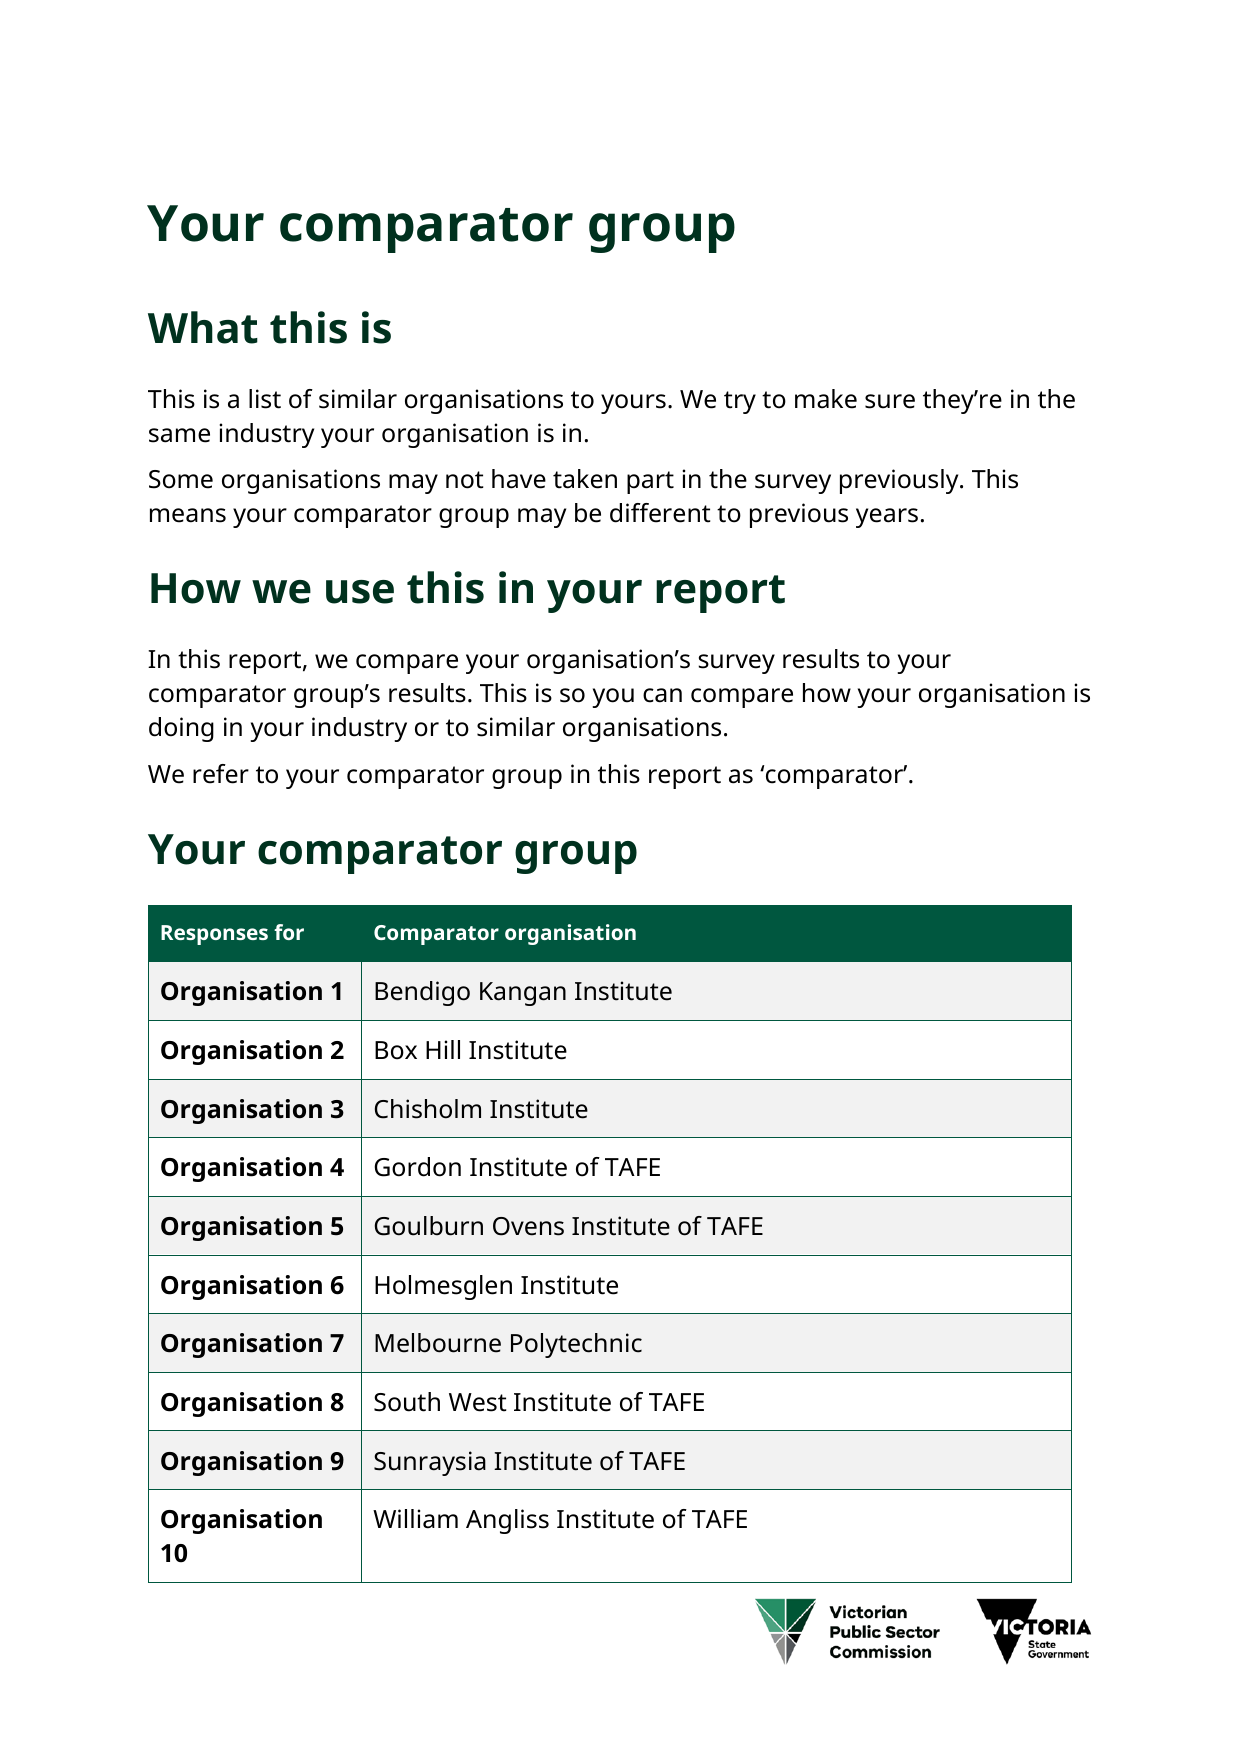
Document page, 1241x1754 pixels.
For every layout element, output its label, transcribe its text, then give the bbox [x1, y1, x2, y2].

table_cell South West Institute of TAFE [362, 1373, 1071, 1430]
table_cell Bendigo Kangan Institute [362, 962, 1071, 1020]
table_cell William Angliss Institute of TAFE [362, 1490, 1071, 1582]
table_cell Gordon Institute of TAFE [362, 1138, 1071, 1196]
table_cell Box Hill Institute [362, 1021, 1071, 1078]
table_header Responses for [149, 906, 361, 961]
text We refer to your comparator group in this report as ‘comparator’. [148, 756, 1092, 791]
table_cell Chisholm Institute [362, 1080, 1071, 1137]
subtitle What this is [148, 299, 1092, 355]
table_cell Organisation 3 [149, 1080, 361, 1137]
table_cell Organisation 7 [149, 1314, 361, 1372]
table_cell Organisation 1 [149, 962, 361, 1020]
table_cell Holmesglen Institute [362, 1256, 1071, 1313]
subtitle Your comparator group [148, 820, 1092, 876]
text In this report, we compare your organisation’s survey results to your comparator group’s results. This is so you can compare how your organisation is doing in your industry or to similar organisations. [148, 642, 1092, 744]
subtitle How we use this in your report [148, 559, 1092, 616]
table_cell Goulburn Ovens Institute of TAFE [362, 1197, 1071, 1254]
table_header Comparator organisation [362, 906, 1071, 961]
table_cell Organisation 6 [149, 1256, 361, 1313]
table_cell Organisation 2 [149, 1021, 361, 1078]
picture [754, 1598, 1093, 1666]
subtitle Your comparator group [148, 188, 1092, 256]
table_cell Organisation 10 [149, 1490, 361, 1582]
table_cell Sunraysia Institute of TAFE [362, 1431, 1071, 1489]
table_cell Organisation 8 [149, 1373, 361, 1430]
table_cell Organisation 5 [149, 1197, 361, 1254]
text Some organisations may not have taken part in the survey previously. This means your comparator group may be different to previous years. [148, 462, 1092, 530]
table_cell Melbourne Polytechnic [362, 1314, 1071, 1372]
table_cell Organisation 4 [149, 1138, 361, 1196]
table_cell Organisation 9 [149, 1431, 361, 1489]
text This is a list of similar organisations to yours. We try to make sure they’re in the same industry your organisation is in. [148, 381, 1092, 449]
